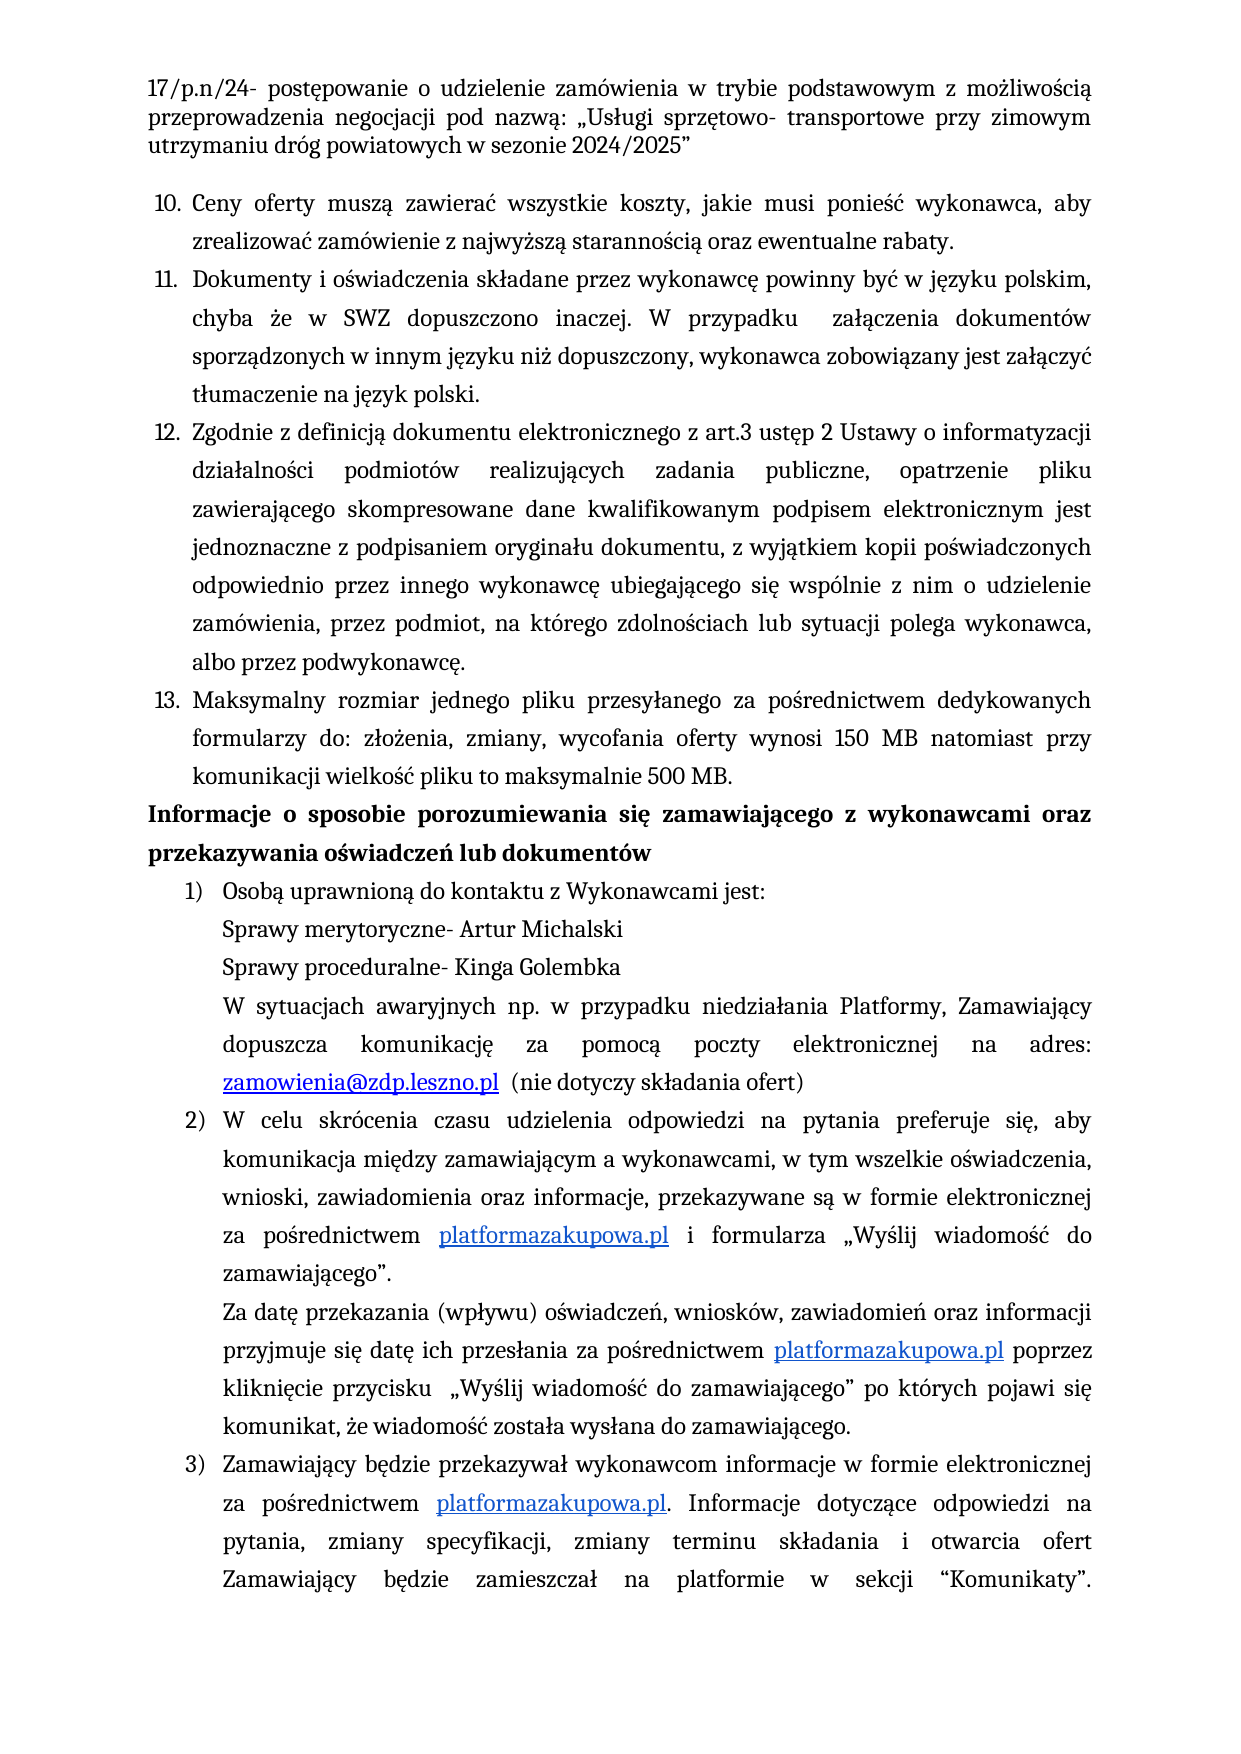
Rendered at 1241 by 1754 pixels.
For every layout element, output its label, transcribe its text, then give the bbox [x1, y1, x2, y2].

list Ceny oferty muszą zawierać wszystkie koszty, jakie musi ponieść wykonawca, aby zrealizować zamówienie z najwyższą starannością oraz ewentualne rabaty. [154, 189, 1093, 256]
subtitle Informacje o sposobie porozumiewania się zamawiającego z wykonawcami oraz przekazywania oświadczeń lub dokumentów [148, 800, 1093, 867]
text Sprawy merytoryczne- Artur Michalski [223, 915, 1093, 944]
text W sytuacjach awaryjnych np. w przypadku niedziałania Platformy, Zamawiający dopuszcza komunikację za pomocą poczty elektronicznej na adres: zamowienia@zdp.leszno.pl (nie dotyczy składania ofert) [223, 992, 1093, 1097]
list Maksymalny rozmiar jednego pliku przesyłanego za pośrednictwem dedykowanych formularzy do: złożenia, zmiany, wycofania oferty wynosi 150 MB natomiast przy komunikacji wielkość pliku to maksymalnie 500 MB. [154, 686, 1093, 791]
list Zgodnie z definicją dokumentu elektronicznego z art.3 ustęp 2 Ustawy o informatyzacji działalności podmiotów realizujących zadania publiczne, opatrzenie pliku zawierającego skompresowane dane kwalifikowanym podpisem elektronicznym jest jednoznaczne z podpisaniem oryginału dokumentu, z wyjątkiem kopii poświadczonych odpowiednio przez innego wykonawcę ubiegającego się wspólnie z nim o udzielenie zamówienia, przez podmiot, na którego zdolnościach lub sytuacji polega wykonawca, albo przez podwykonawcę. [154, 418, 1093, 676]
text Sprawy proceduralne- Kinga Golembka [223, 953, 1093, 982]
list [185, 1450, 1093, 1594]
list W celu skrócenia czasu udzielenia odpowiedzi na pytania preferuje się, aby komunikacja między zamawiającym a wykonawcami, w tym wszelkie oświadczenia, wnioski, zawiadomienia oraz informacje, przekazywane są w formie elektronicznej za pośrednictwem platformazakupowa.pl i formularza „Wyślij wiadomość do zamawiającego”. [185, 1106, 1093, 1288]
list Osobą uprawnioną do kontaktu z Wykonawcami jest: [185, 877, 1093, 906]
text Za datę przekazania (wpływu) oświadczeń, wniosków, zawiadomień oraz informacji przyjmuje się datę ich przesłania za pośrednictwem platformazakupowa.pl poprzez kliknięcie przycisku „Wyślij wiadomość do zamawiającego” po których pojawi się komunikat, że wiadomość została wysłana do zamawiającego. [223, 1297, 1093, 1441]
list Dokumenty i oświadczenia składane przez wykonawcę powinny być w języku polskim, chyba że w SWZ dopuszczono inaczej. W przypadku załączenia dokumentów sporządzonych w innym języku niż dopuszczony, wykonawca zobowiązany jest załączyć tłumaczenie na język polski. [154, 265, 1093, 409]
